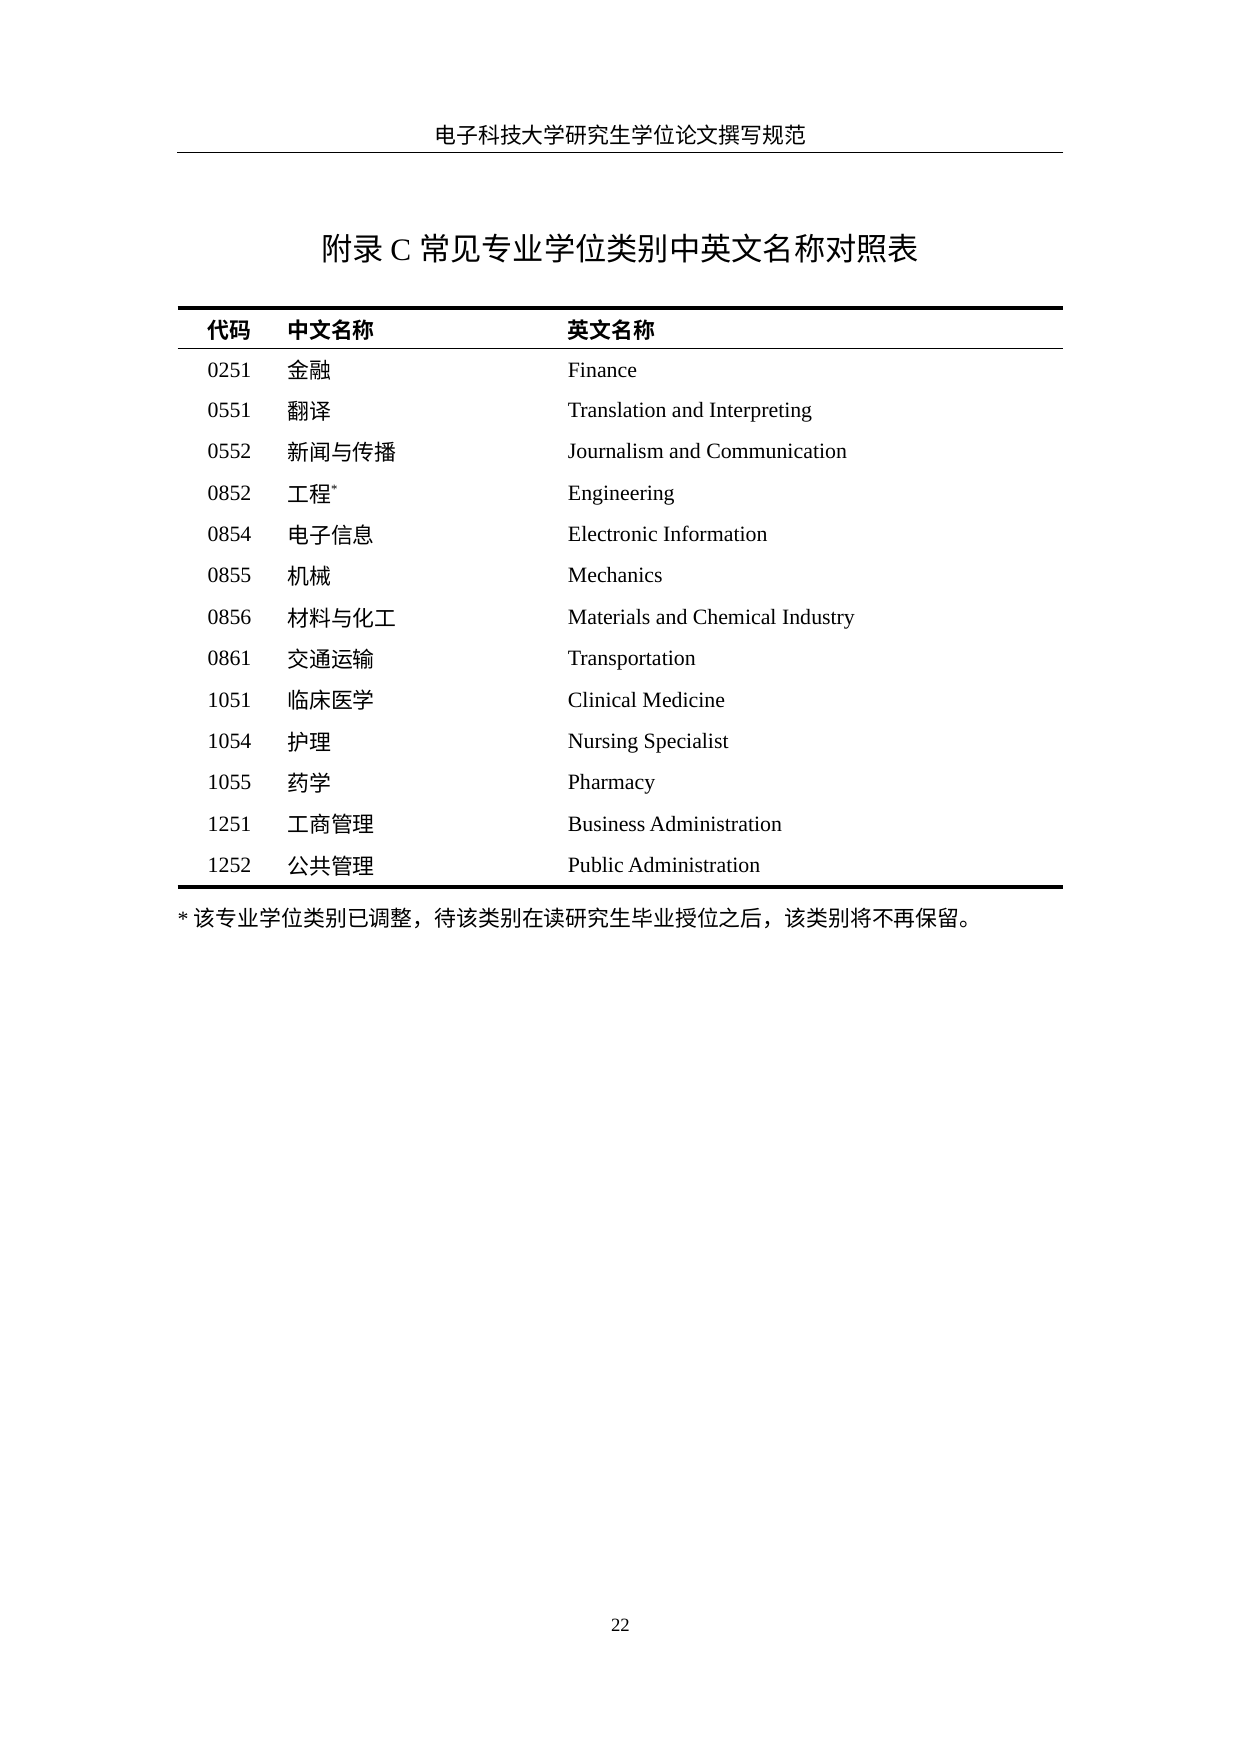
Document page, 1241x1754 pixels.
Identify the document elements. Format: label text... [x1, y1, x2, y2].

table_cell 0861 [178, 637, 281, 678]
table_cell 0552 [178, 430, 281, 472]
table_header 代码 [178, 310, 281, 348]
table_cell Clinical Medicine [562, 679, 1062, 720]
table_cell 交通运输 [281, 637, 562, 678]
table_cell 电子信息 [281, 513, 562, 554]
table_cell 翻译 [281, 389, 562, 430]
table_cell Business Administration [562, 803, 1062, 844]
table_cell 0852 [178, 472, 281, 513]
table_cell 1251 [178, 803, 281, 844]
table_cell 0251 [178, 349, 281, 389]
table_header 中文名称 [281, 310, 562, 348]
table_cell 新闻与传播 [281, 430, 562, 472]
table_cell 临床医学 [281, 679, 562, 720]
table_cell 0856 [178, 596, 281, 637]
table_cell 0551 [178, 389, 281, 430]
table_cell 1054 [178, 720, 281, 761]
subtitle 附录C 常见专业学位类别中英文名称对照表 [177, 227, 1063, 269]
table_cell 公共管理 [281, 844, 562, 885]
table_cell 1051 [178, 679, 281, 720]
table_header 英文名称 [562, 310, 1062, 348]
table_cell 0854 [178, 513, 281, 554]
table_cell 1055 [178, 761, 281, 803]
table_cell Materials and Chemical Industry [562, 596, 1062, 637]
table_cell 工商管理 [281, 803, 562, 844]
table_cell 药学 [281, 761, 562, 803]
table_cell 1252 [178, 844, 281, 885]
table_cell 金融 [281, 349, 562, 389]
table_cell 材料与化工 [281, 596, 562, 637]
table_cell Transportation [562, 637, 1062, 678]
table_cell Mechanics [562, 555, 1062, 596]
table_cell Public Administration [562, 844, 1062, 885]
table_cell Finance [562, 349, 1062, 389]
table_cell 工程* [281, 472, 562, 513]
table_cell Translation and Interpreting [562, 389, 1062, 430]
table_cell Pharmacy [562, 761, 1062, 803]
text * 该专业学位类别已调整，待该类别在读研究生毕业授位之后，该类别将不再保留。 [177, 901, 1063, 933]
table_cell 0855 [178, 555, 281, 596]
table_cell Engineering [562, 472, 1062, 513]
table_cell Journalism and Communication [562, 430, 1062, 472]
table_cell 护理 [281, 720, 562, 761]
table_cell Electronic Information [562, 513, 1062, 554]
table_cell Nursing Specialist [562, 720, 1062, 761]
table_cell 机械 [281, 555, 562, 596]
